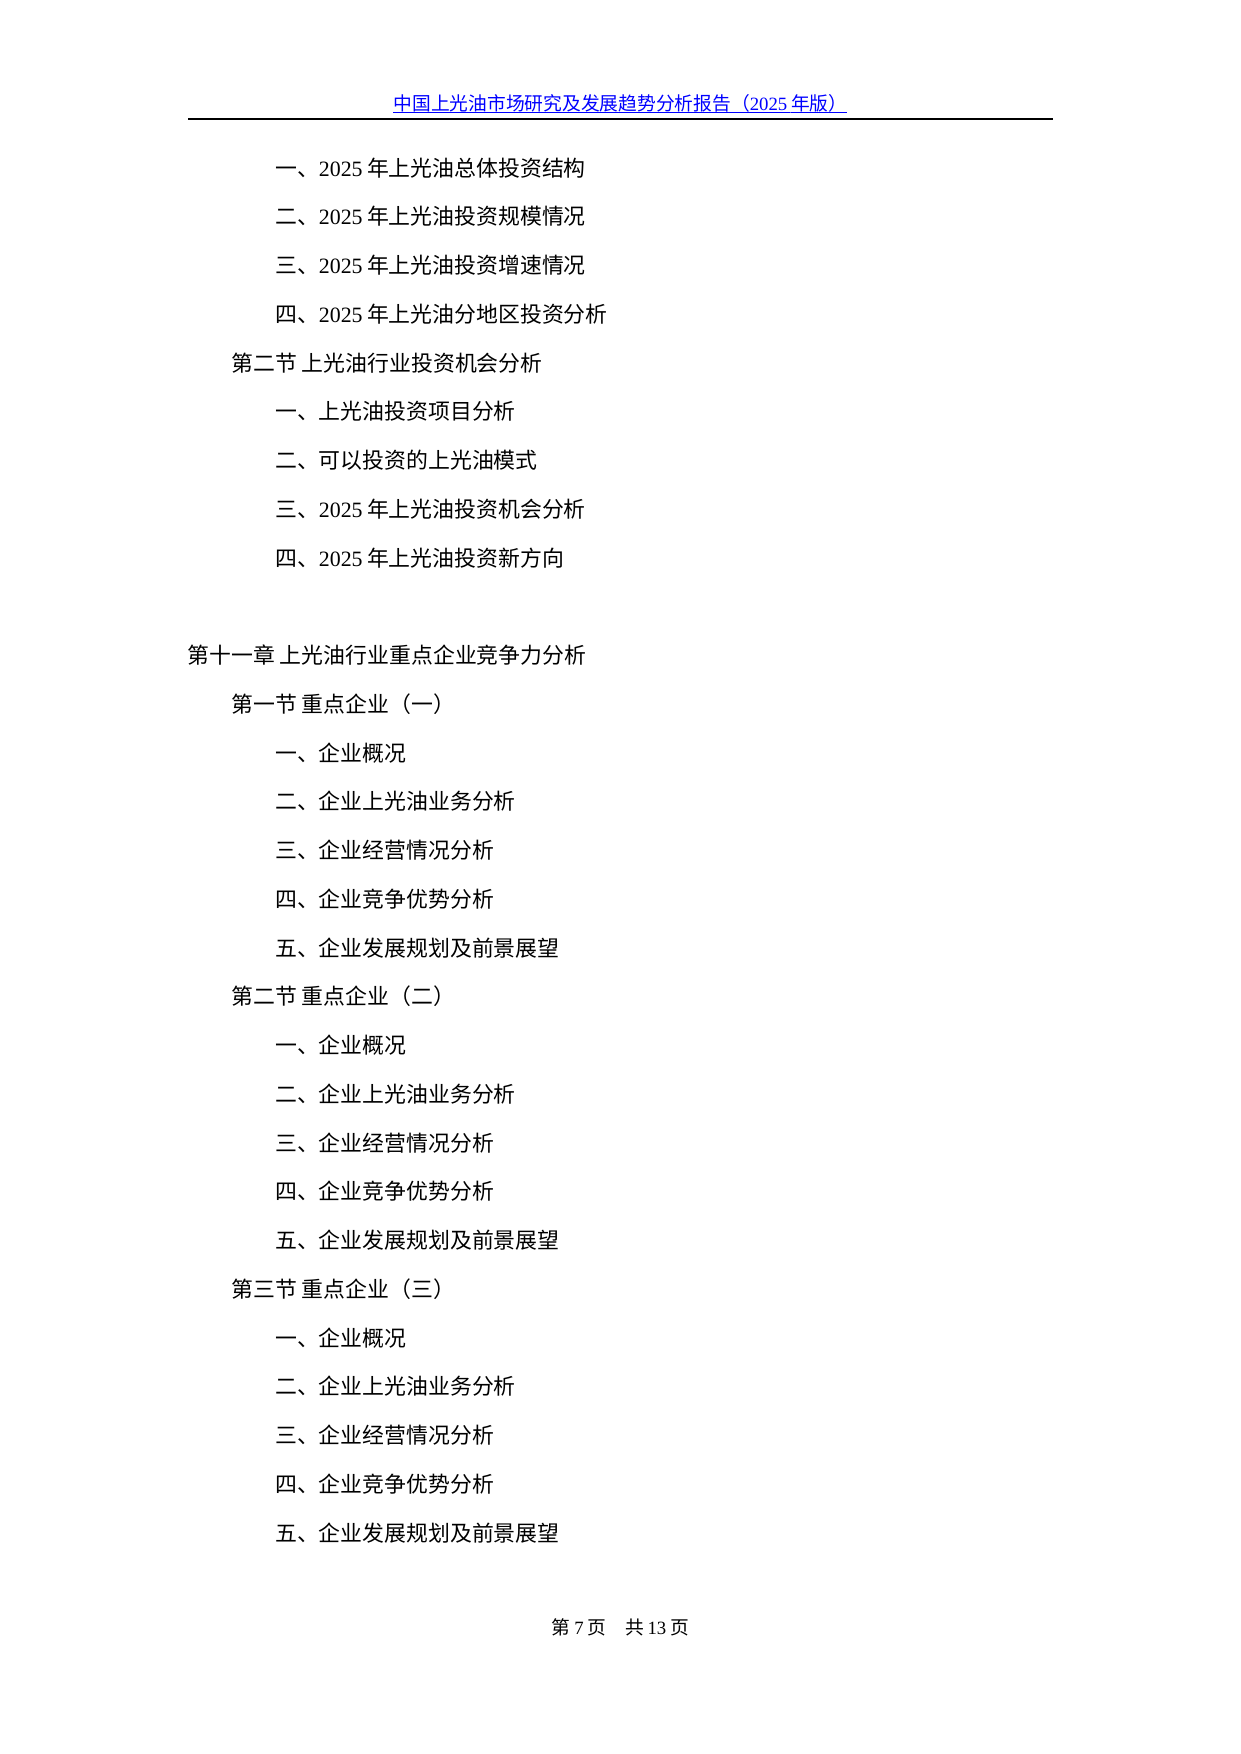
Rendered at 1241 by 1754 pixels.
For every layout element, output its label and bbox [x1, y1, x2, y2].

text [187, 150, 1053, 1548]
